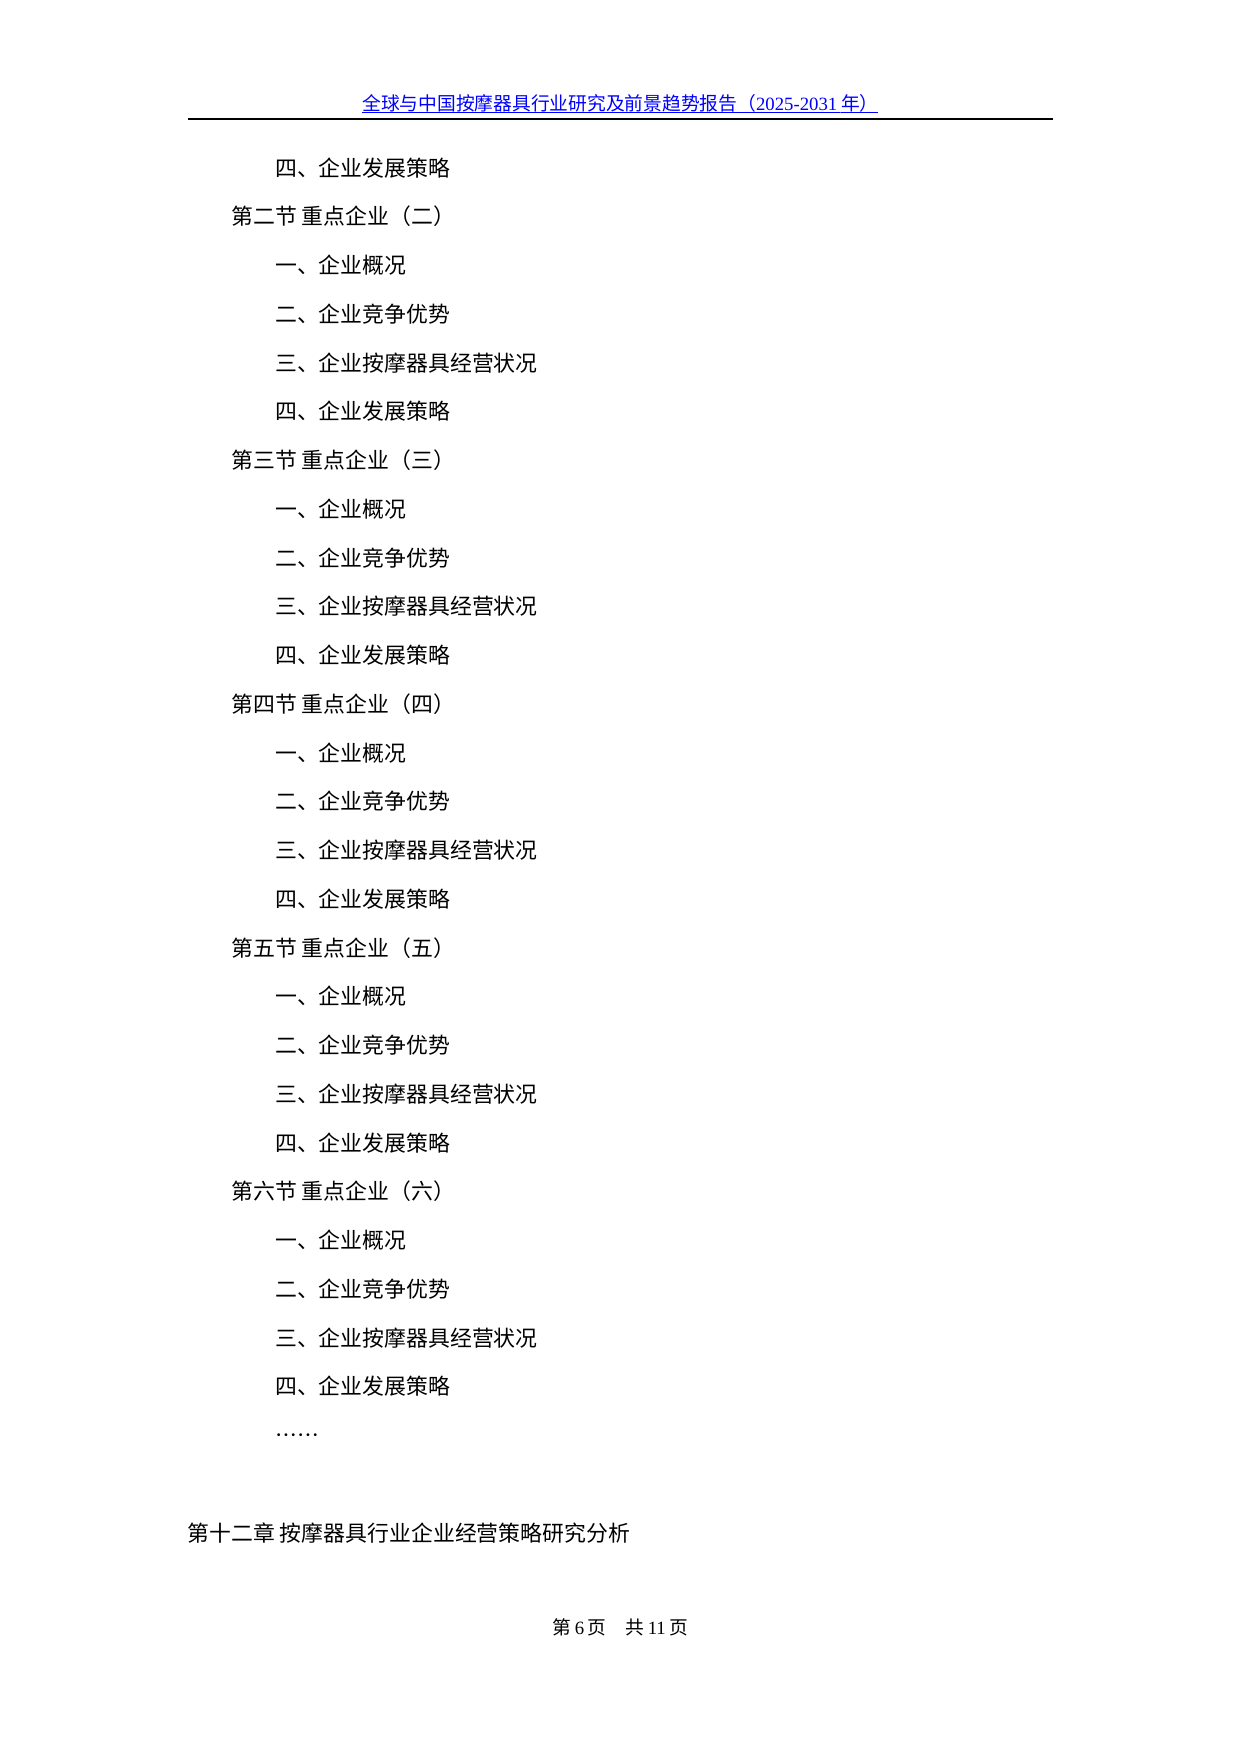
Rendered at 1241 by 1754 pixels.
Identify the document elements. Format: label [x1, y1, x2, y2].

text [187, 150, 1053, 1548]
